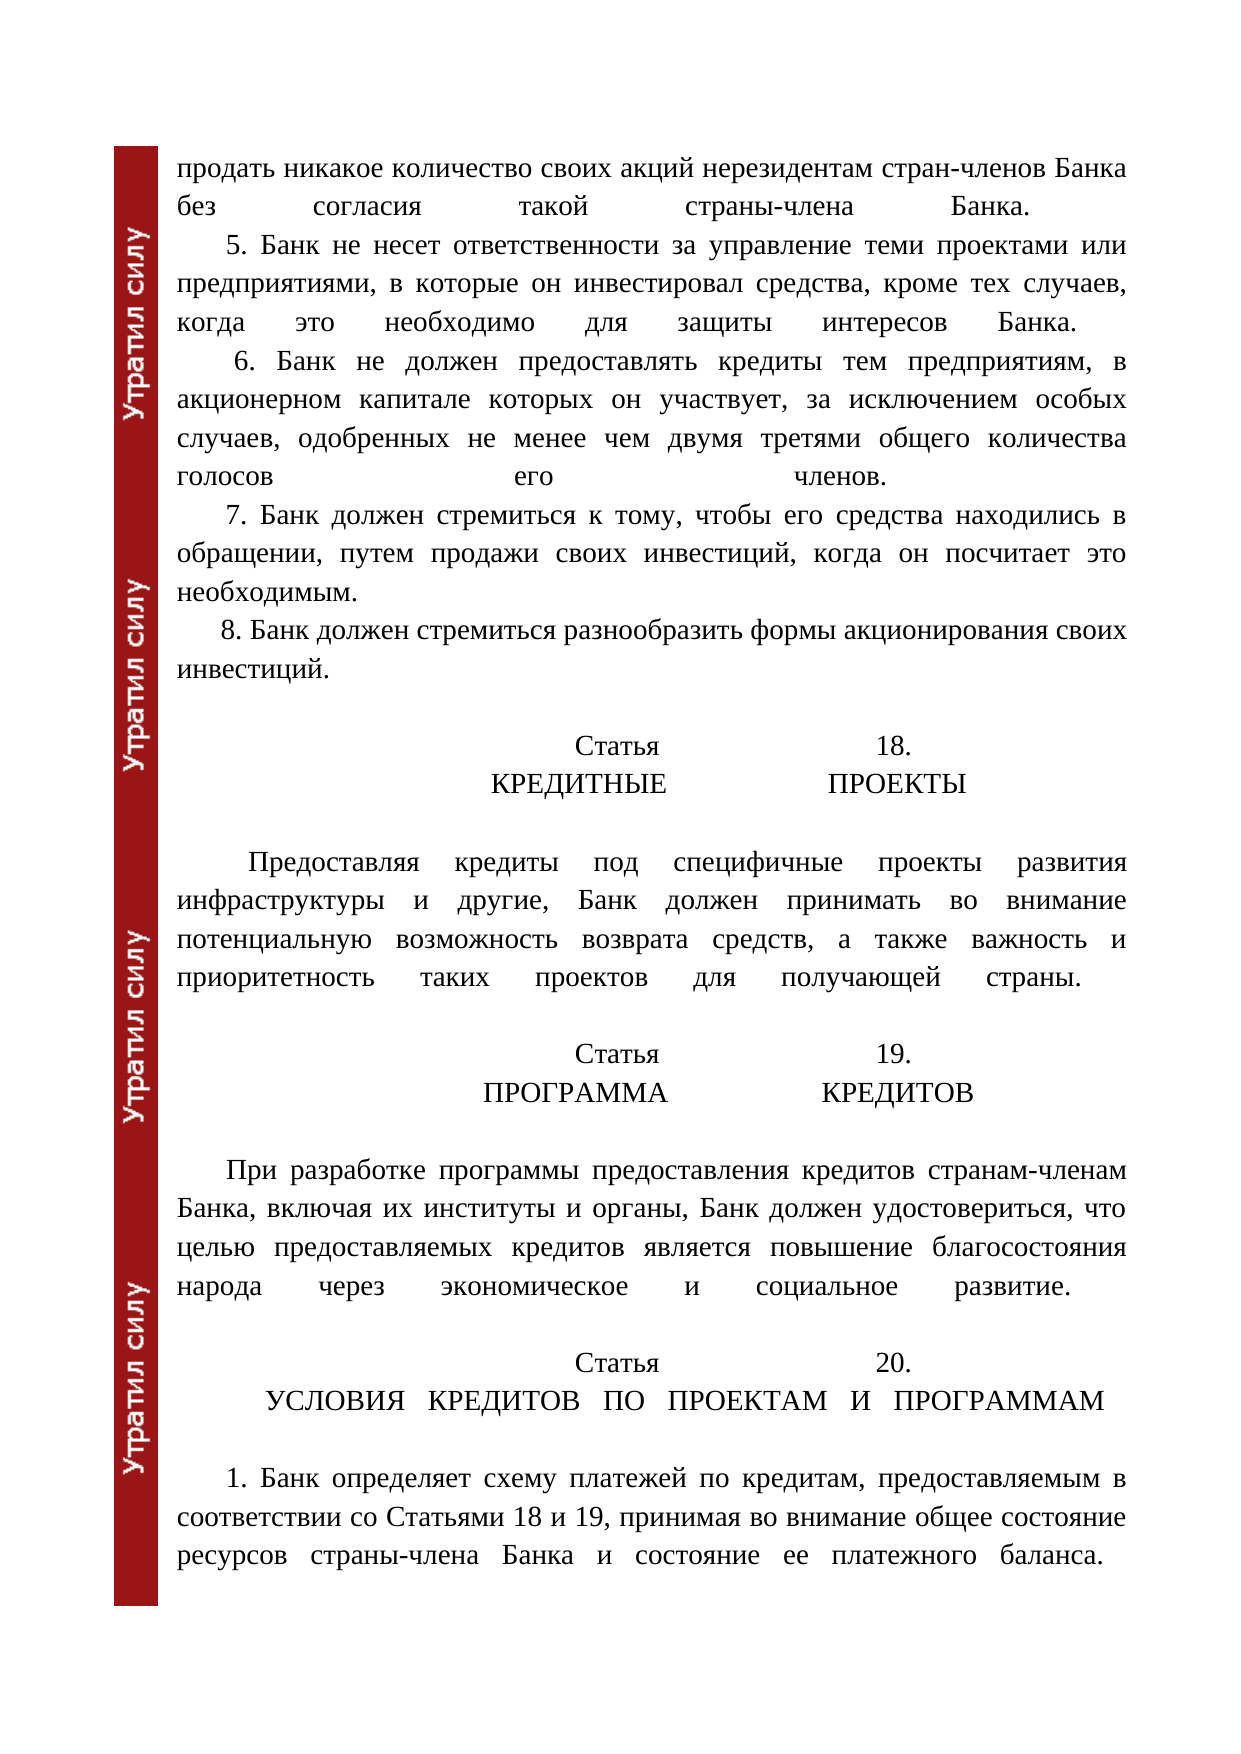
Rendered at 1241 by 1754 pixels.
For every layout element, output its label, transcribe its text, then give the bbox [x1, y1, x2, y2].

picture [114, 146, 158, 150]
picture [114, 1571, 158, 1606]
